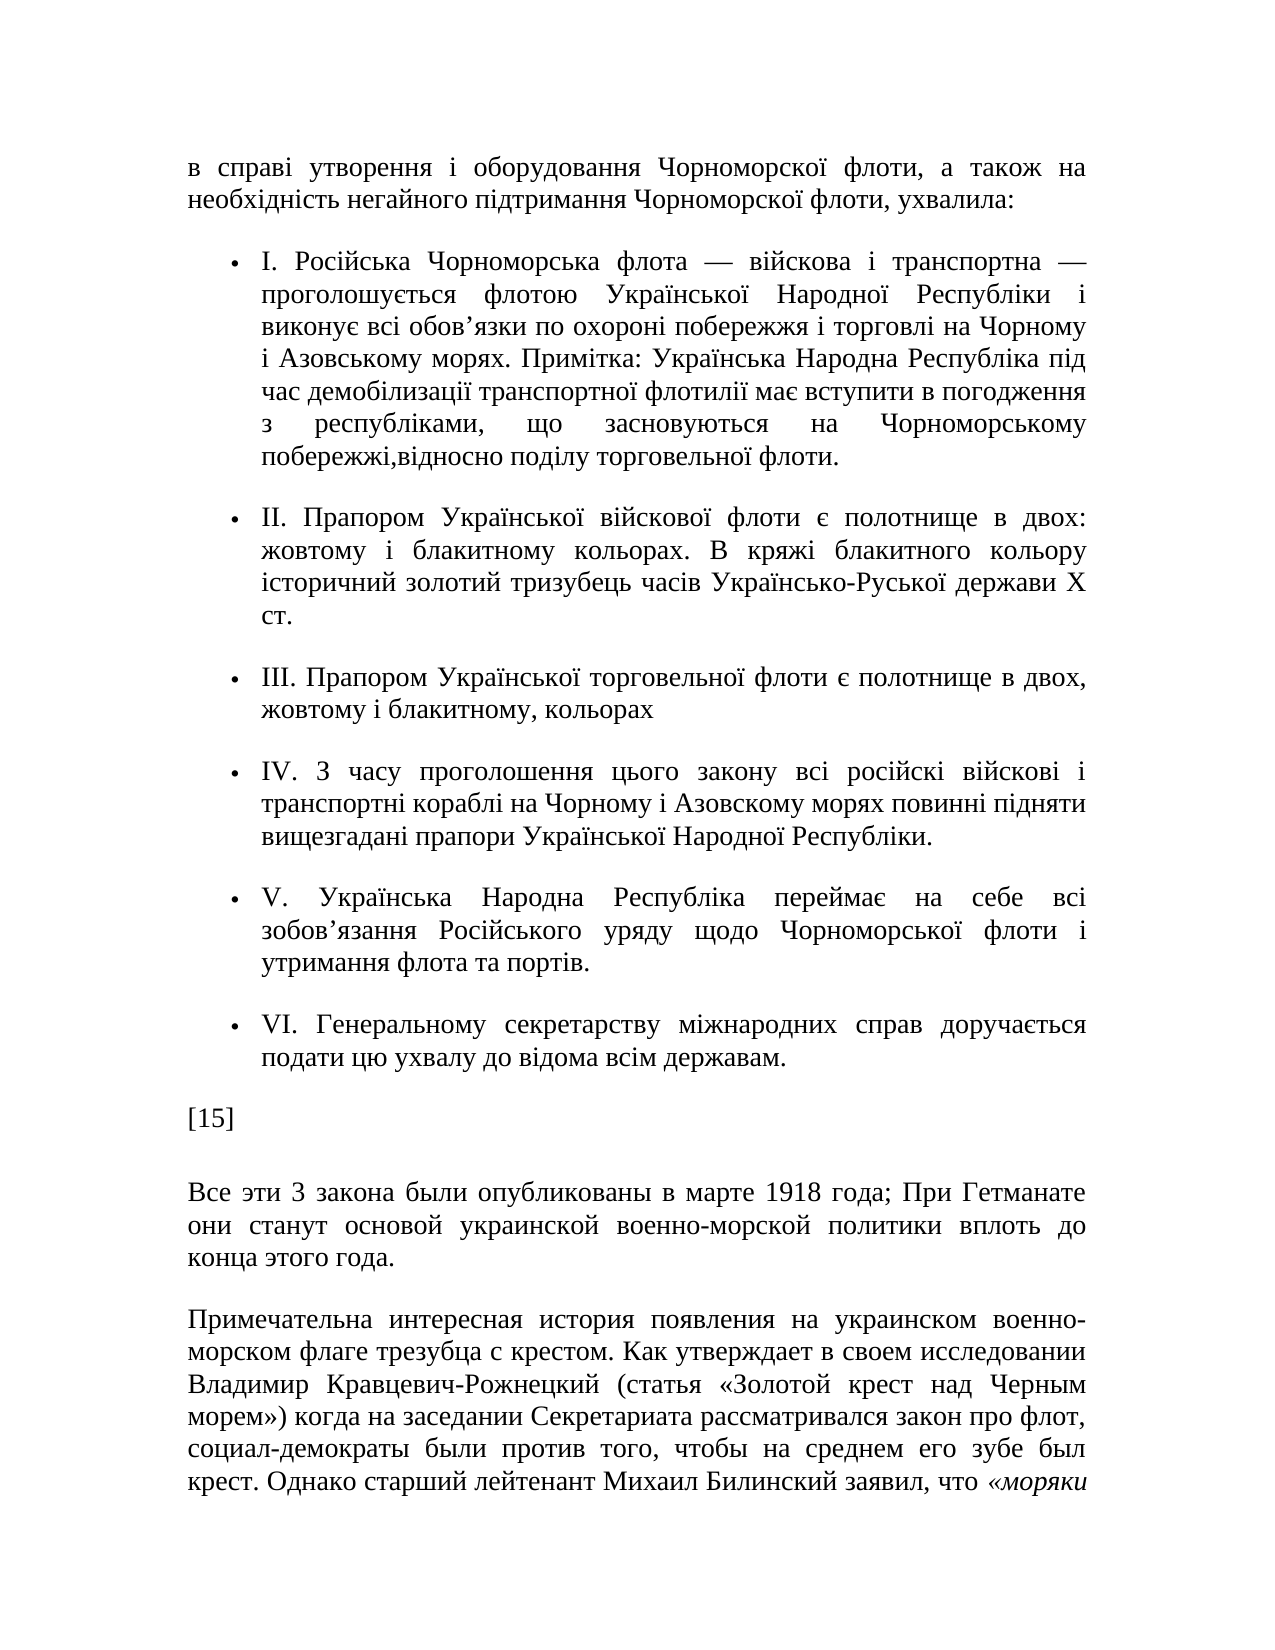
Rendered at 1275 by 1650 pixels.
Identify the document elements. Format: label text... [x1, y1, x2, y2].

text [187, 1302, 1087, 1496]
text [15] [187, 1101, 1087, 1146]
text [187, 150, 1087, 215]
list IV. З часу проголошення цього закону всі російскі війскові і транспортні кораблі на Чорному і Азовскому морях повинні підняти вищезгадані прапори Української Народної Республіки. [232, 754, 1087, 851]
list I. Російська Чорноморська флота — війскова і транспортна — проголошується флотою Української Народної Республіки і виконує всі обов’язки по охороні побережжя і торговлі на Чорному і Азовському морях. Примітка: Українська Народна Республіка під час демобілизації транспортної флотилії має вступити в погодження з республіками, що засновуються на Чорноморському побережжі,відносно поділу торговельної флоти. [232, 244, 1087, 471]
list V. Українська Народна Республіка переймає на себе всі зобов’язання Російського уряду щодо Чорноморської флоти і утримання флота та портів. [232, 881, 1087, 978]
list III. Прапором Української торговельної флоти є полотнище в двох, жовтому і блакитному, кольорах [232, 659, 1087, 724]
list II. Прапором Української війскової флоти є полотнище в двох: жовтому і блакитному кольорах. В кряжі блакитного кольору історичний золотий тризубець часів Українсько-Руської держави Х ст. [232, 501, 1087, 630]
text Все эти 3 закона были опубликованы в марте 1918 года; При Гетманате они станут основой украинской военно-морской политики вплоть до конца этого года. [187, 1175, 1087, 1272]
list VI. Генеральному секретарству міжнародних справ доручається подати цю ухвалу до відома всім державам. [232, 1007, 1087, 1072]
